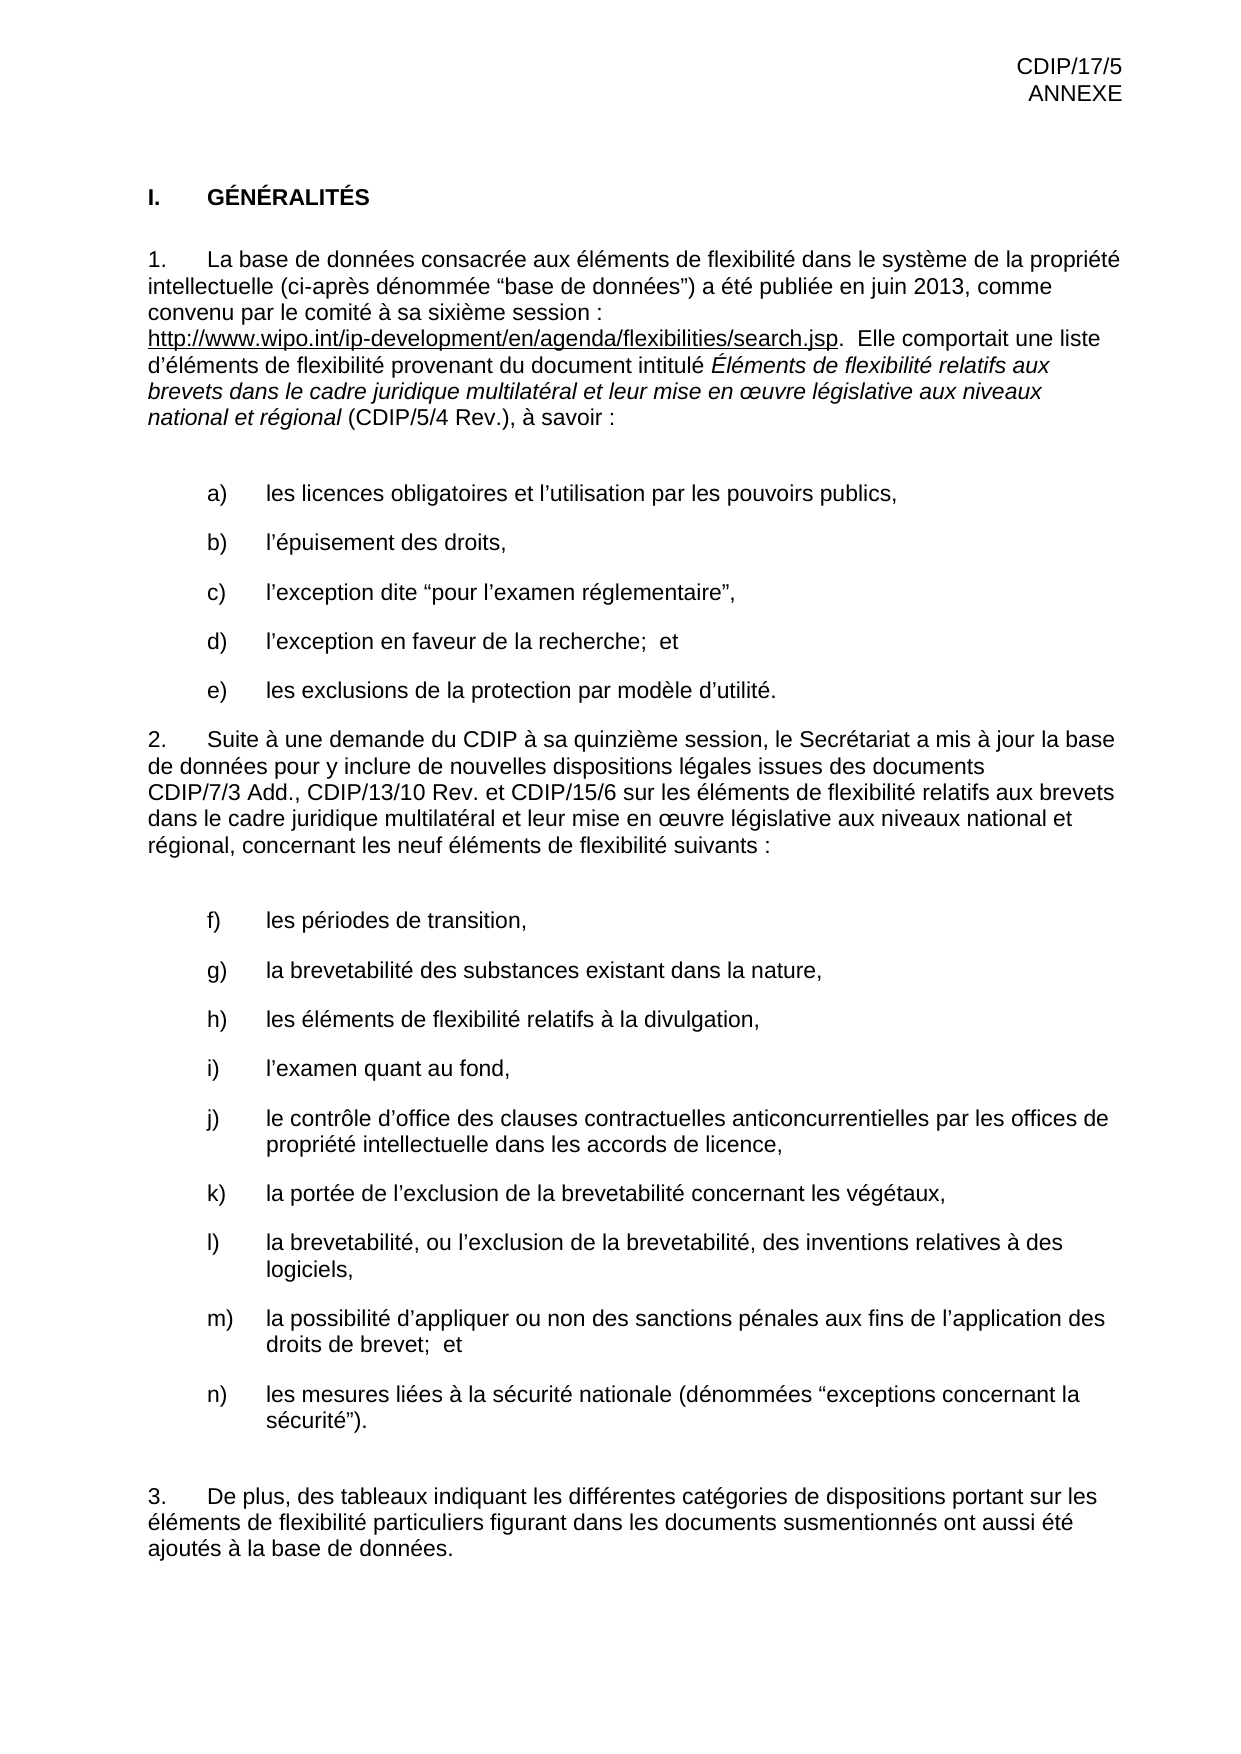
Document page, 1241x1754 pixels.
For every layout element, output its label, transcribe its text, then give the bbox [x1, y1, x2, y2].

list m) la possibilité d’appliquer ou non des sanctions pénales aux fins de l’application des droits de brevet; et [207, 1305, 1122, 1358]
list n) les mesures liées à la sécurité nationale (dénommées “exceptions concernant la sécurité”). [207, 1381, 1122, 1433]
list e) les exclusions de la protection par modèle d’utilité. [207, 677, 1122, 703]
list l) la brevetabilité, ou l’exclusion de la brevetabilité, des inventions relatives à des logiciels, [207, 1229, 1122, 1282]
list b) l’épuisement des droits, [207, 529, 1122, 556]
list f) les périodes de transition, [207, 907, 1122, 934]
text Suite à une demande du CDIP à sa quinzième session, le Secrétariat a mis à jour la base de données pour y inclure de nouvelles dispositions légales issues des documents CDIP/7/3 Add., CDIP/13/10 Rev. et CDIP/15/6 sur les éléments de flexibilité relatifs aux brevets dans le cadre juridique multilatéral et leur mise en œuvre législative aux niveaux national et régional, concernant les neuf éléments de flexibilité suivants : [148, 726, 1122, 858]
list j) le contrôle d’office des clauses contractuelles anticoncurrentielles par les offices de propriété intellectuelle dans les accords de licence, [207, 1104, 1122, 1157]
list h) les éléments de flexibilité relatifs à la divulgation, [207, 1006, 1122, 1032]
text De plus, des tableaux indiquant les différentes catégories de dispositions portant sur les éléments de flexibilité particuliers figurant dans les documents susmentionnés ont aussi été ajoutés à la base de données. [148, 1483, 1122, 1562]
list c) l’exception dite “pour l’examen réglementaire”, [207, 578, 1122, 605]
list g) la brevetabilité des substances existant dans la nature, [207, 957, 1122, 983]
list d) l’exception en faveur de la recherche; et [207, 628, 1122, 654]
list i) l’examen quant au fond, [207, 1055, 1122, 1082]
list La base de données consacrée aux éléments de flexibilité dans le système de la propriété intellectuelle (ci-après dénommée “base de données”) a été publiée en juin 2013, comme convenu par le comité à sa sixième session : http://www.wipo.int/ip-development/en/agenda/flexibilities/search.jsp. Elle comportait une liste d’éléments de flexibilité provenant du document intitulé Éléments de flexibilité relatifs aux brevets dans le cadre juridique multilatéral et leur mise en œuvre législative aux niveaux national et régional (CDIP/5/4 Rev.), à savoir : [148, 246, 1122, 431]
list a) les licences obligatoires et l’utilisation par les pouvoirs publics, [207, 480, 1122, 506]
subtitle I. GÉNÉRALITÉS [148, 183, 1122, 210]
list k) la portée de l’exclusion de la brevetabilité concernant les végétaux, [207, 1180, 1122, 1206]
